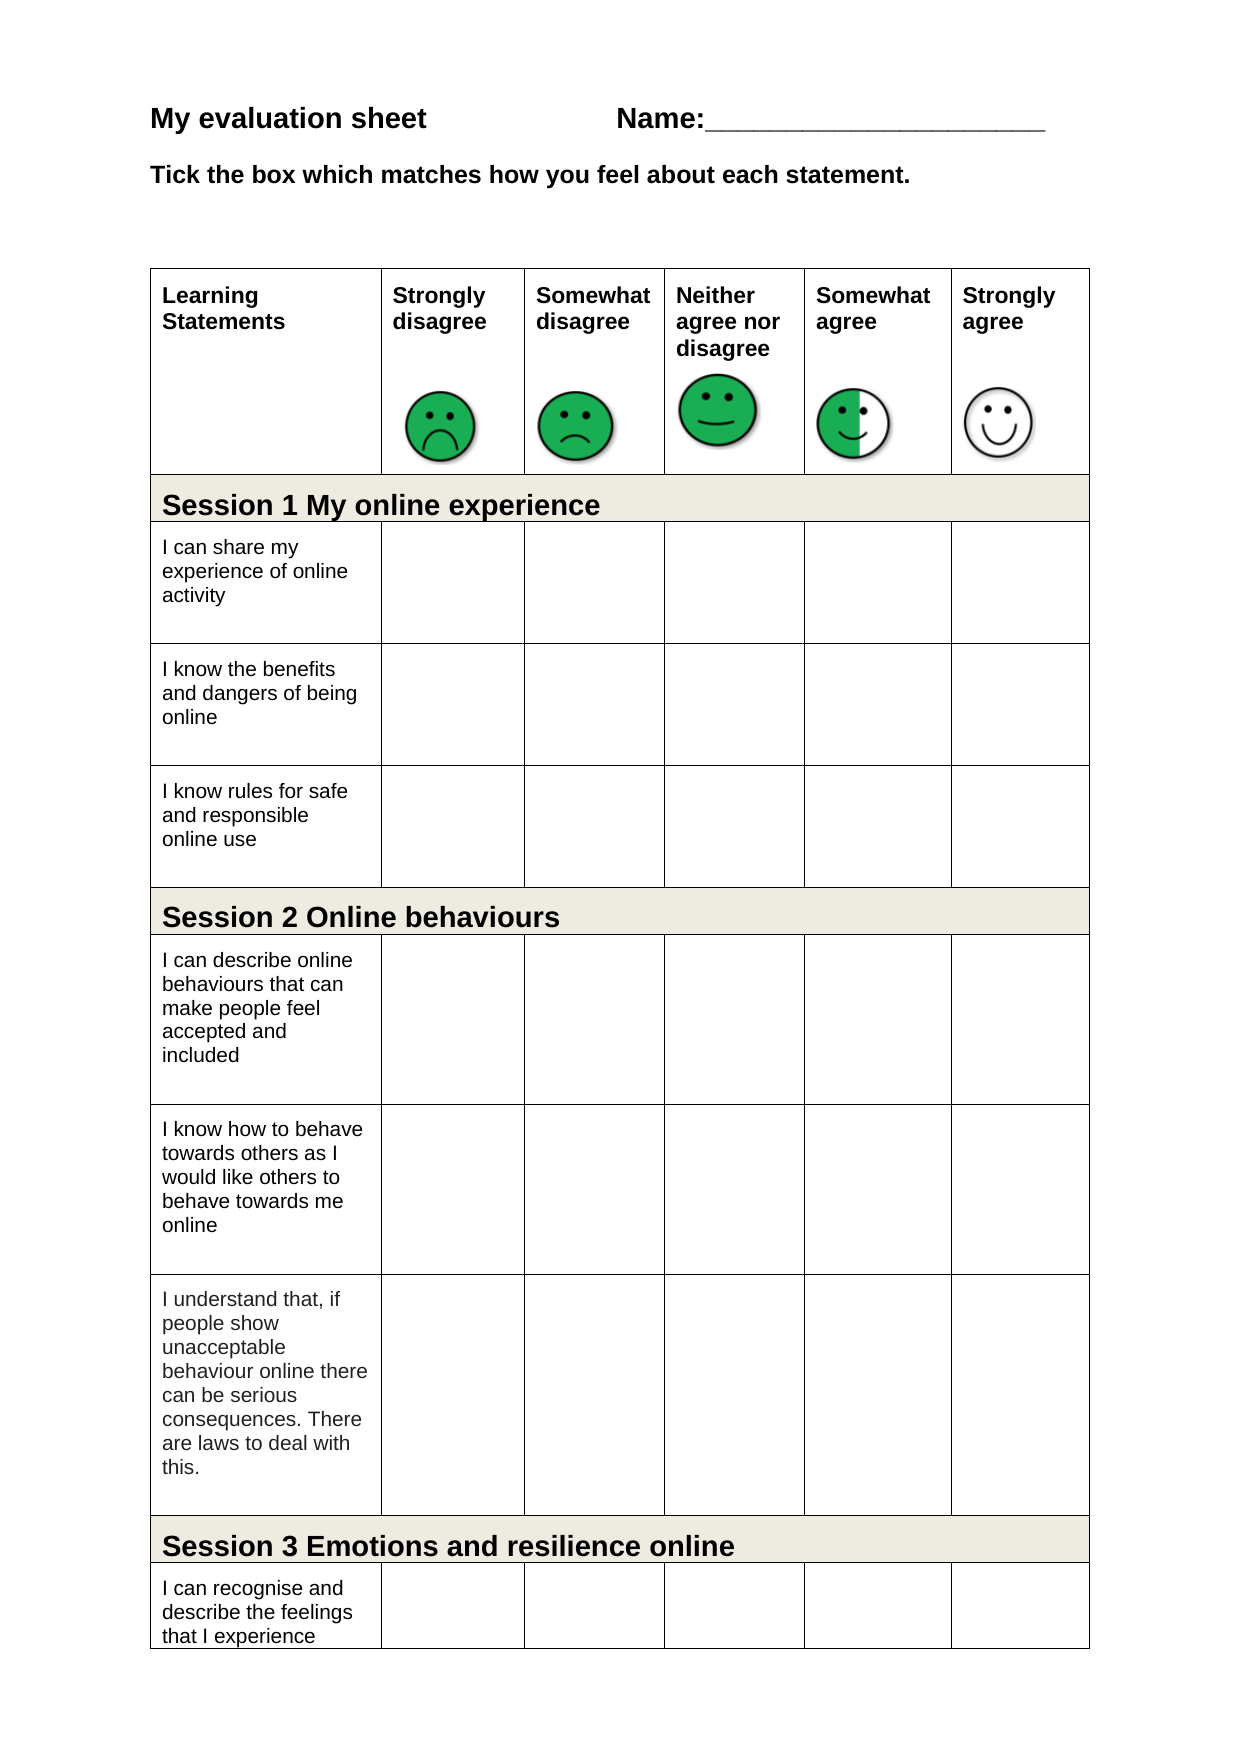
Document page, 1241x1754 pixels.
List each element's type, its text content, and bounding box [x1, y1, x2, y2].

picture [962, 385, 1037, 463]
table_cell [665, 1275, 804, 1515]
table_cell [382, 935, 524, 1104]
picture [815, 385, 894, 463]
table_cell I know the benefits and dangers of being online [151, 644, 381, 765]
table_cell [805, 1275, 951, 1515]
table_cell [525, 1563, 664, 1648]
table_cell [805, 522, 951, 643]
table_cell [805, 1105, 951, 1273]
table_cell [952, 644, 1089, 765]
table_header Learning Statements [151, 269, 381, 474]
table_header Neither agree nor disagree [665, 269, 804, 474]
text My evaluation sheet Name:_____________________ [150, 101, 1090, 135]
table_header Strongly agree [952, 269, 1089, 474]
table_cell [952, 1563, 1089, 1648]
table_cell [952, 522, 1089, 643]
table_cell [805, 1563, 951, 1648]
text Tick the box which matches how you feel about each statement. [150, 161, 1090, 189]
table_cell [525, 1275, 664, 1515]
table_cell I understand that, if people show unacceptable behaviour online there can be serious consequences. There are laws to deal with this. [151, 1275, 381, 1515]
table_cell [952, 1105, 1089, 1273]
table_cell [382, 1105, 524, 1273]
table_header Strongly disagree [382, 269, 524, 474]
table_cell [952, 935, 1089, 1104]
table_cell [525, 935, 664, 1104]
table_cell [382, 522, 524, 643]
table_cell I know how to behave towards others as I would like others to behave towards me online [151, 1105, 381, 1273]
table_cell [805, 935, 951, 1104]
table_cell I can describe online behaviours that can make people feel accepted and included [151, 935, 381, 1104]
table_cell [382, 1275, 524, 1515]
table_cell [382, 1563, 524, 1648]
table_cell I can share my experience of online activity [151, 522, 381, 643]
table_cell [805, 644, 951, 765]
table_cell Session 2 Online behaviours [151, 888, 1089, 934]
table_header Somewhat agree [805, 269, 951, 474]
table_cell [665, 935, 804, 1104]
table_cell [382, 766, 524, 887]
picture [398, 388, 480, 465]
table_cell [665, 1105, 804, 1273]
table_cell [525, 644, 664, 765]
table_cell [665, 644, 804, 765]
table_cell I can recognise and describe the feelings that I experience when online [151, 1563, 381, 1648]
table_cell [665, 522, 804, 643]
table_cell [665, 766, 804, 887]
table_cell [525, 522, 664, 643]
picture [535, 388, 619, 465]
table_cell [952, 1275, 1089, 1515]
table_header Somewhat disagree [525, 269, 664, 474]
table_cell Session 3 Emotions and resilience online [151, 1516, 1089, 1562]
table_cell [382, 644, 524, 765]
table_cell [665, 1563, 804, 1648]
table_cell [805, 766, 951, 887]
table_cell Session 1 My online experience [151, 475, 1089, 521]
table_cell [952, 766, 1089, 887]
table_cell I know rules for safe and responsible online use [151, 766, 381, 887]
table_cell [525, 1105, 664, 1273]
table_cell [525, 766, 664, 887]
picture [675, 373, 762, 450]
